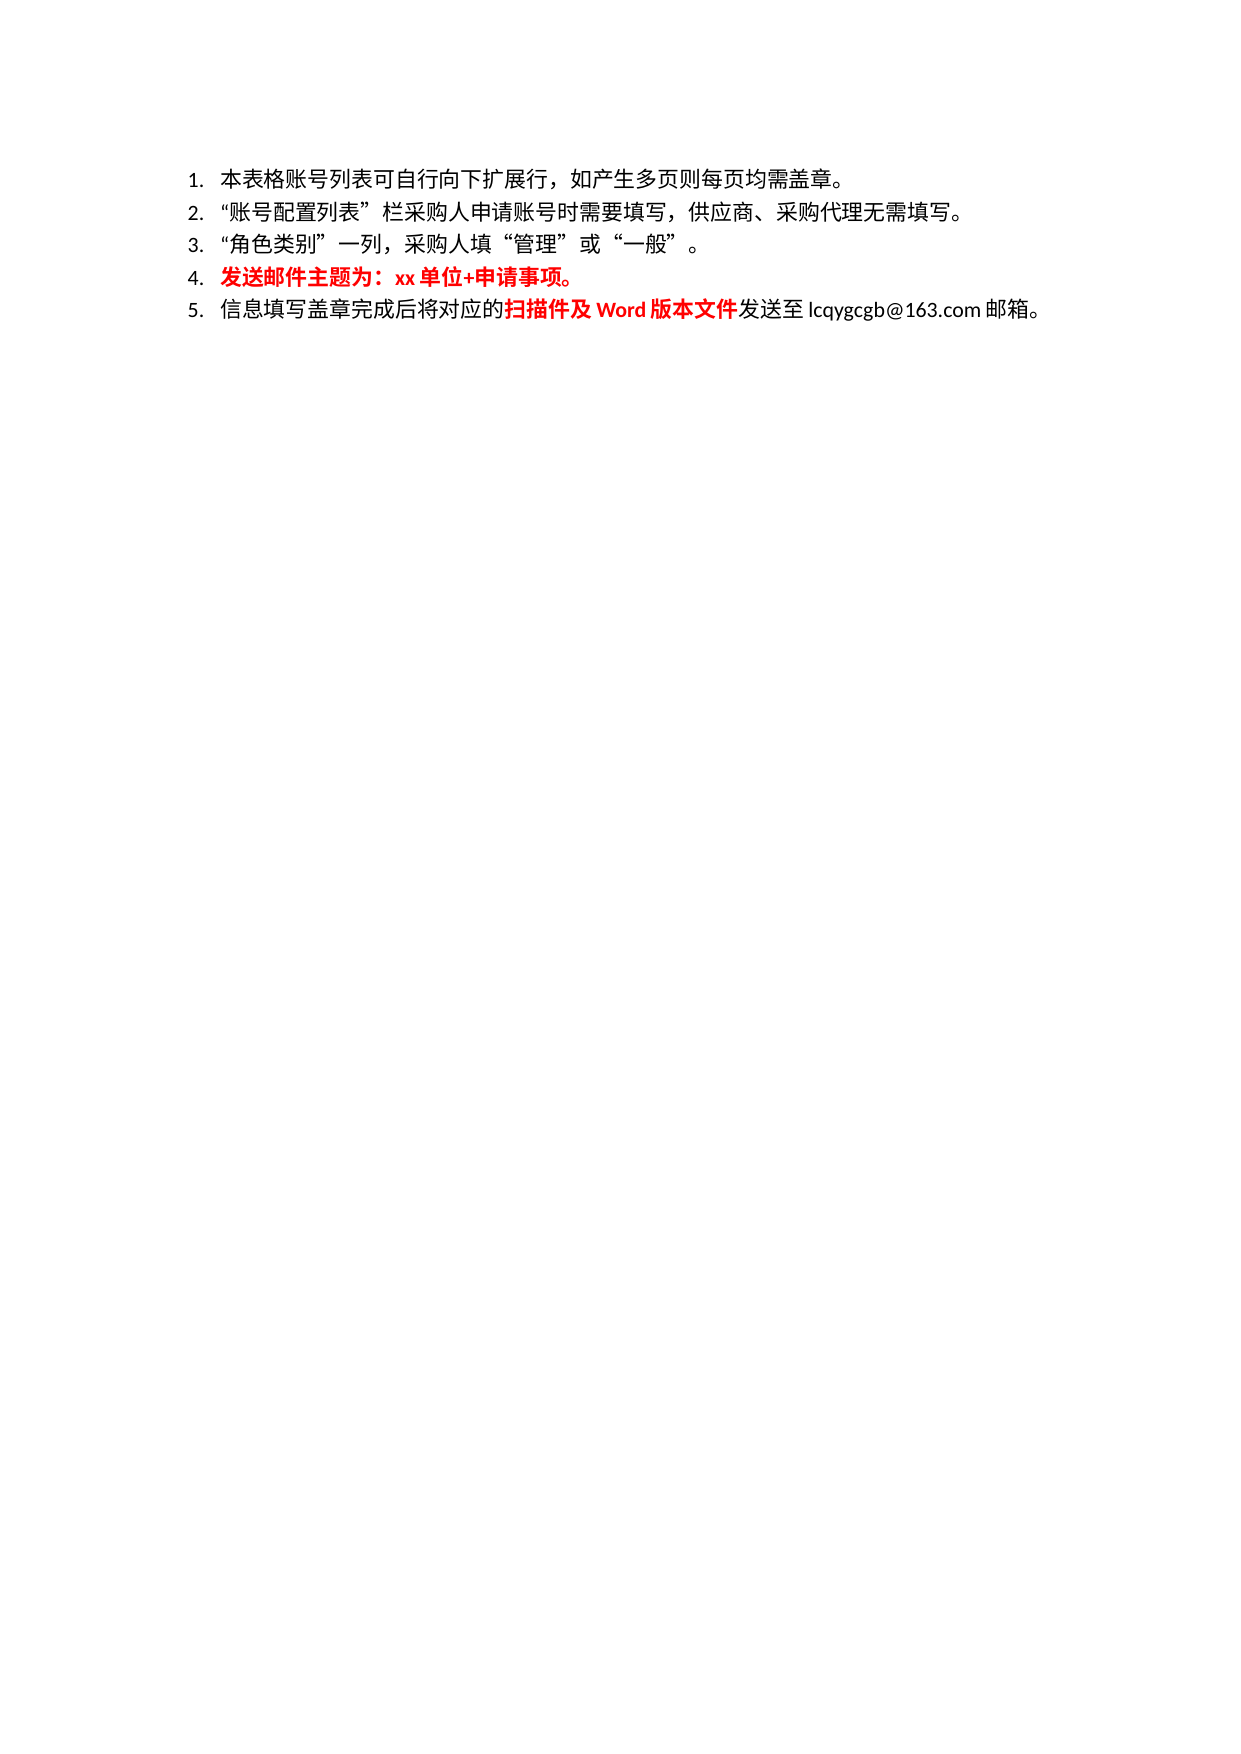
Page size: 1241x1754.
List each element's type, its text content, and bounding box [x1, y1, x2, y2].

list 信息填写盖章完成后将对应的扫描件及Word版本文件发送至lcqygcgb@163.com邮箱。 [187, 292, 1053, 324]
list 本表格账号列表可自行向下扩展行，如产生多页则每页均需盖章。 [187, 162, 1053, 194]
list “角色类别”一列，采购人填“管理”或“一般”。 [187, 227, 1053, 259]
list 发送邮件主题为：xx单位+申请事项。 [187, 259, 1053, 292]
list “账号配置列表”栏采购人申请账号时需要填写，供应商、采购代理无需填写。 [187, 194, 1053, 227]
